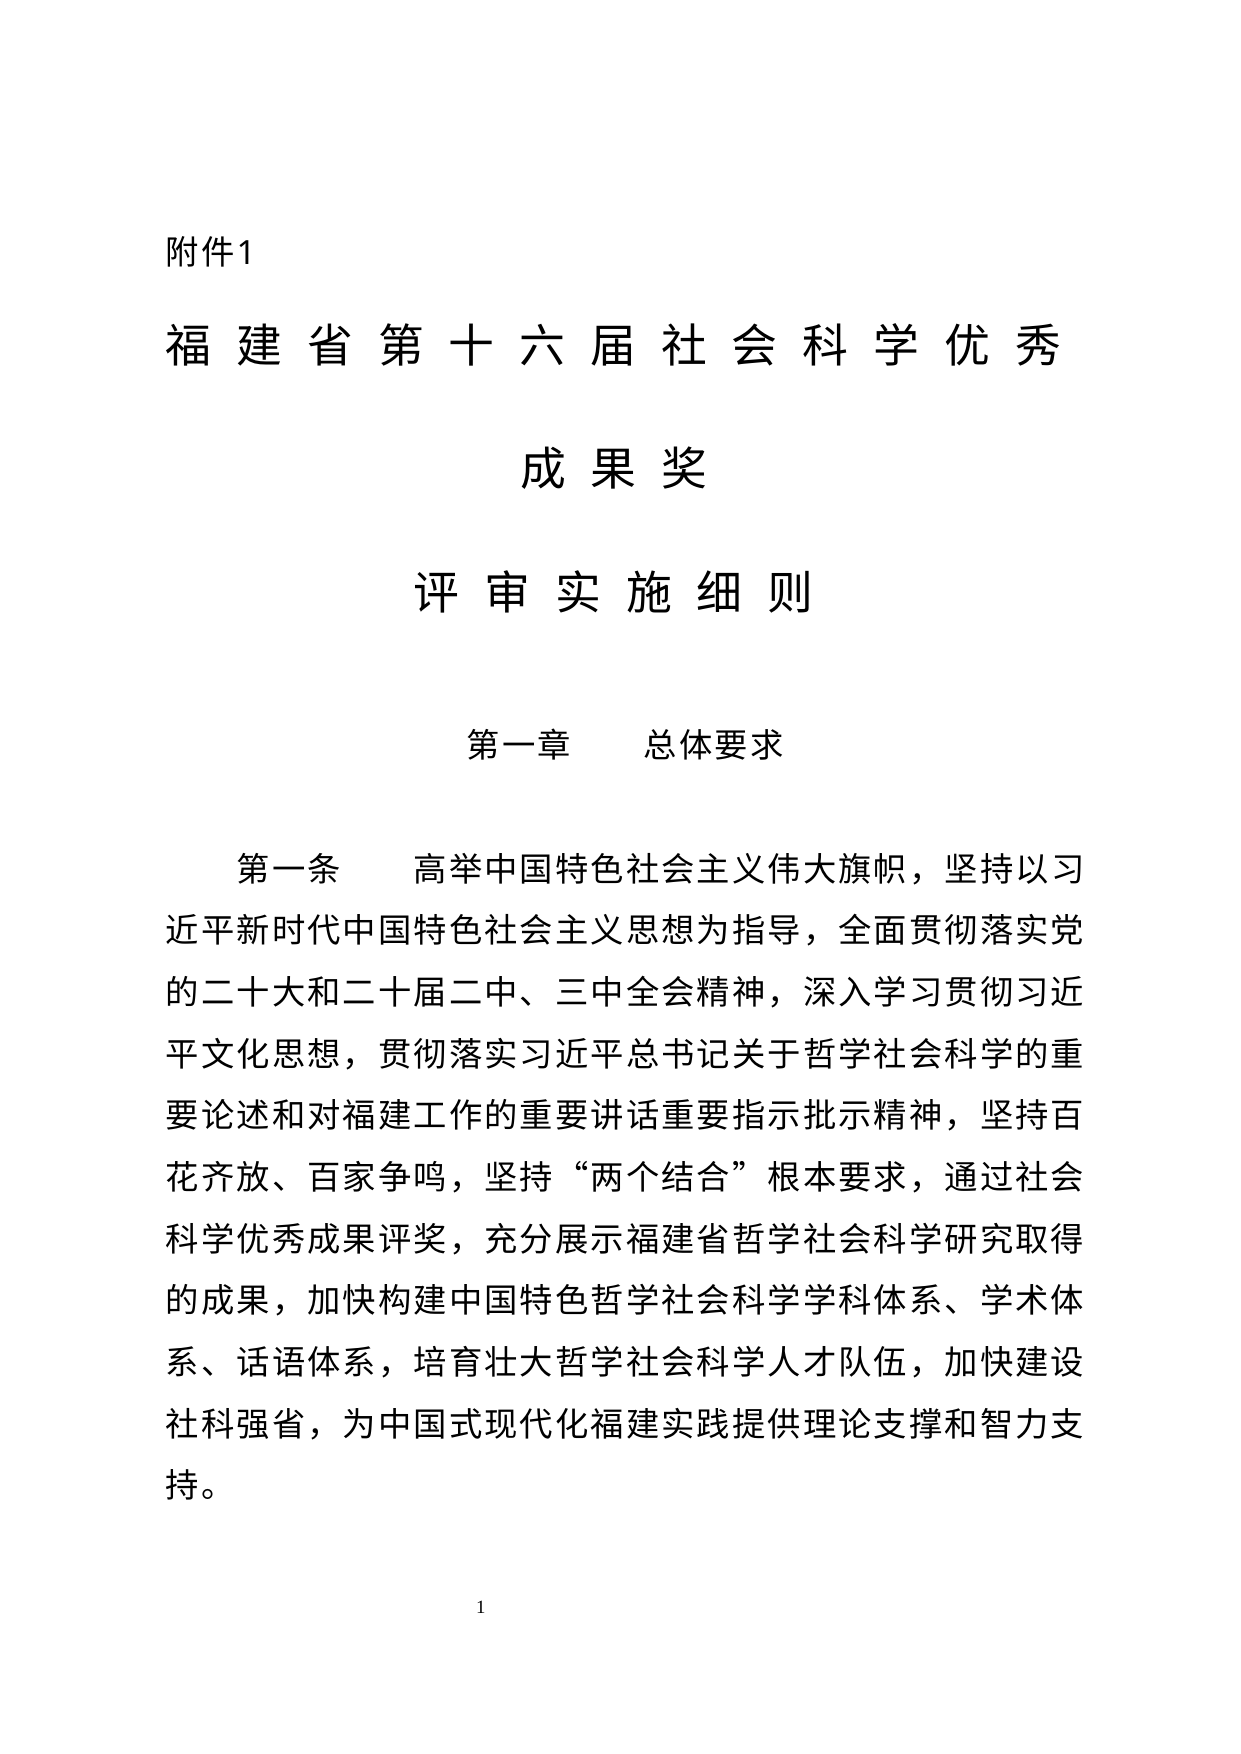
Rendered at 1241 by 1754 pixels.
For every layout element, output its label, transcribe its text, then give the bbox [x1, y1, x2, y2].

text 福建省第十六届社会科学优秀成果奖 [166, 281, 1086, 528]
list 第一条 高举中国特色社会主义伟大旗帜，坚持以习近平新时代中国特色社会主义思想为指导，全面贯彻落实党的二十大和二十届二中、三中全会精神，深入学习贯彻习近平文化思想，贯彻落实习近平总书记关于哲学社会科学的重要论述和对福建工作的重要讲话重要指示批示精神，坚持百花齐放、百家争鸣，坚持“两个结合”根本要求，通过社会科学优秀成果评奖，充分展示福建省哲学社会科学研究取得的成果，加快构建中国特色哲学社会科学学科体系、学术体系、话语体系，培育壮大哲学社会科学人才队伍，加快建设社科强省，为中国式现代化福建实践提供理论支撑和智力支持。 [166, 836, 1086, 1514]
text 第一章 总体要求 [166, 713, 1086, 774]
text 附件1 [166, 219, 1086, 281]
text 评审实施细则 [166, 528, 1086, 651]
